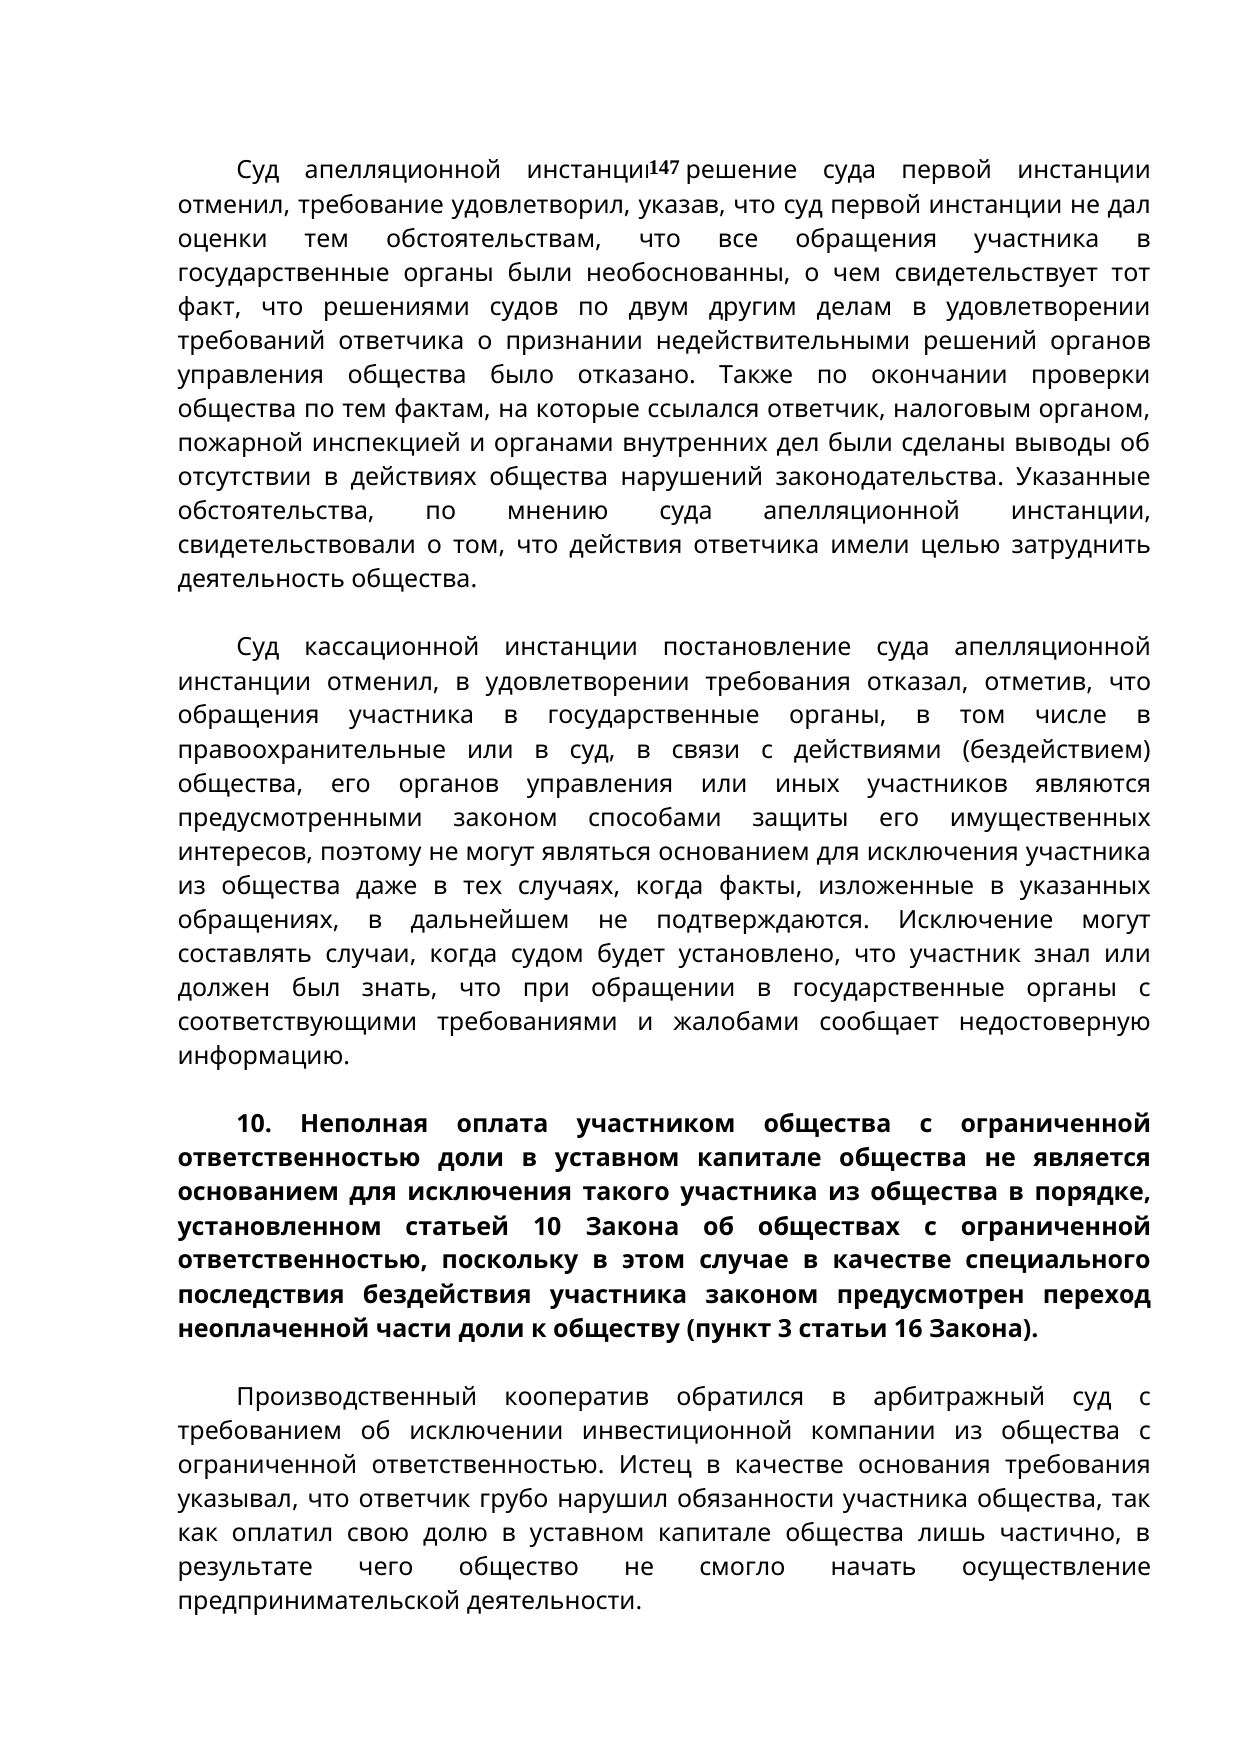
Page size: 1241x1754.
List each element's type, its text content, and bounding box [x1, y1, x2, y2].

text Суд кассационной инстанции постановление суда апелляционной инстанции отменил, в удовлетворении требования отказал, отметив, что обращения участника в государственные органы, в том числе в правоохранительные или в суд, в связи с действиями (бездействием) общества, его органов управления или иных участников являются предусмотренными законом способами защиты его имущественных интересов, поэтому не могут являться основанием для исключения участника из общества даже в тех случаях, когда факты, изложенные в указанных обращениях, в дальнейшем не подтверждаются. Исключение могут составлять случаи, когда судом будет установлено, что участник знал или должен был знать, что при обращении в государственные органы с соответствующими требованиями и жалобами сообщает недостоверную информацию. [177, 629, 1152, 1072]
text 10. Неполная оплата участником общества с ограниченной ответственностью доли в уставном капитале общества не является основанием для исключения такого участника из общества в порядке, установленном статьей 10 Закона об обществах с ограниченной ответственностью, поскольку в этом случае в качестве специального последствия бездействия участника законом предусмотрен переход неоплаченной части доли к обществу (пункт 3 статьи 16 Закона). [177, 1106, 1152, 1344]
text Суд апелляционной инстанции решение суда первой инстанции отменил, требование удовлетворил, указав, что суд первой инстанции не дал оценки тем обстоятельствам, что все обращения участника в государственные органы были необоснованны, о чем свидетельствует тот факт, что решениями судов по двум другим делам в удовлетворении требований ответчика о признании недействительными решений органов управления общества было отказано. Также по окончании проверки общества по тем фактам, на которые ссылался ответчик, налоговым органом, пожарной инспекцией и органами внутренних дел были сделаны выводы об отсутствии в действиях общества нарушений законодательства. Указанные обстоятельства, по мнению суда апелляционной инстанции, свидетельствовали о том, что действия ответчика имели целью затруднить деятельность общества. [177, 152, 1152, 595]
text Производственный кооператив обратился в арбитражный суд с требованием об исключении инвестиционной компании из общества с ограниченной ответственностью. Истец в качестве основания требования указывал, что ответчик грубо нарушил обязанности участника общества, так как оплатил свою долю в уставном капитале общества лишь частично, в результате чего общество не смогло начать осуществление предпринимательской деятельности. [177, 1378, 1152, 1617]
